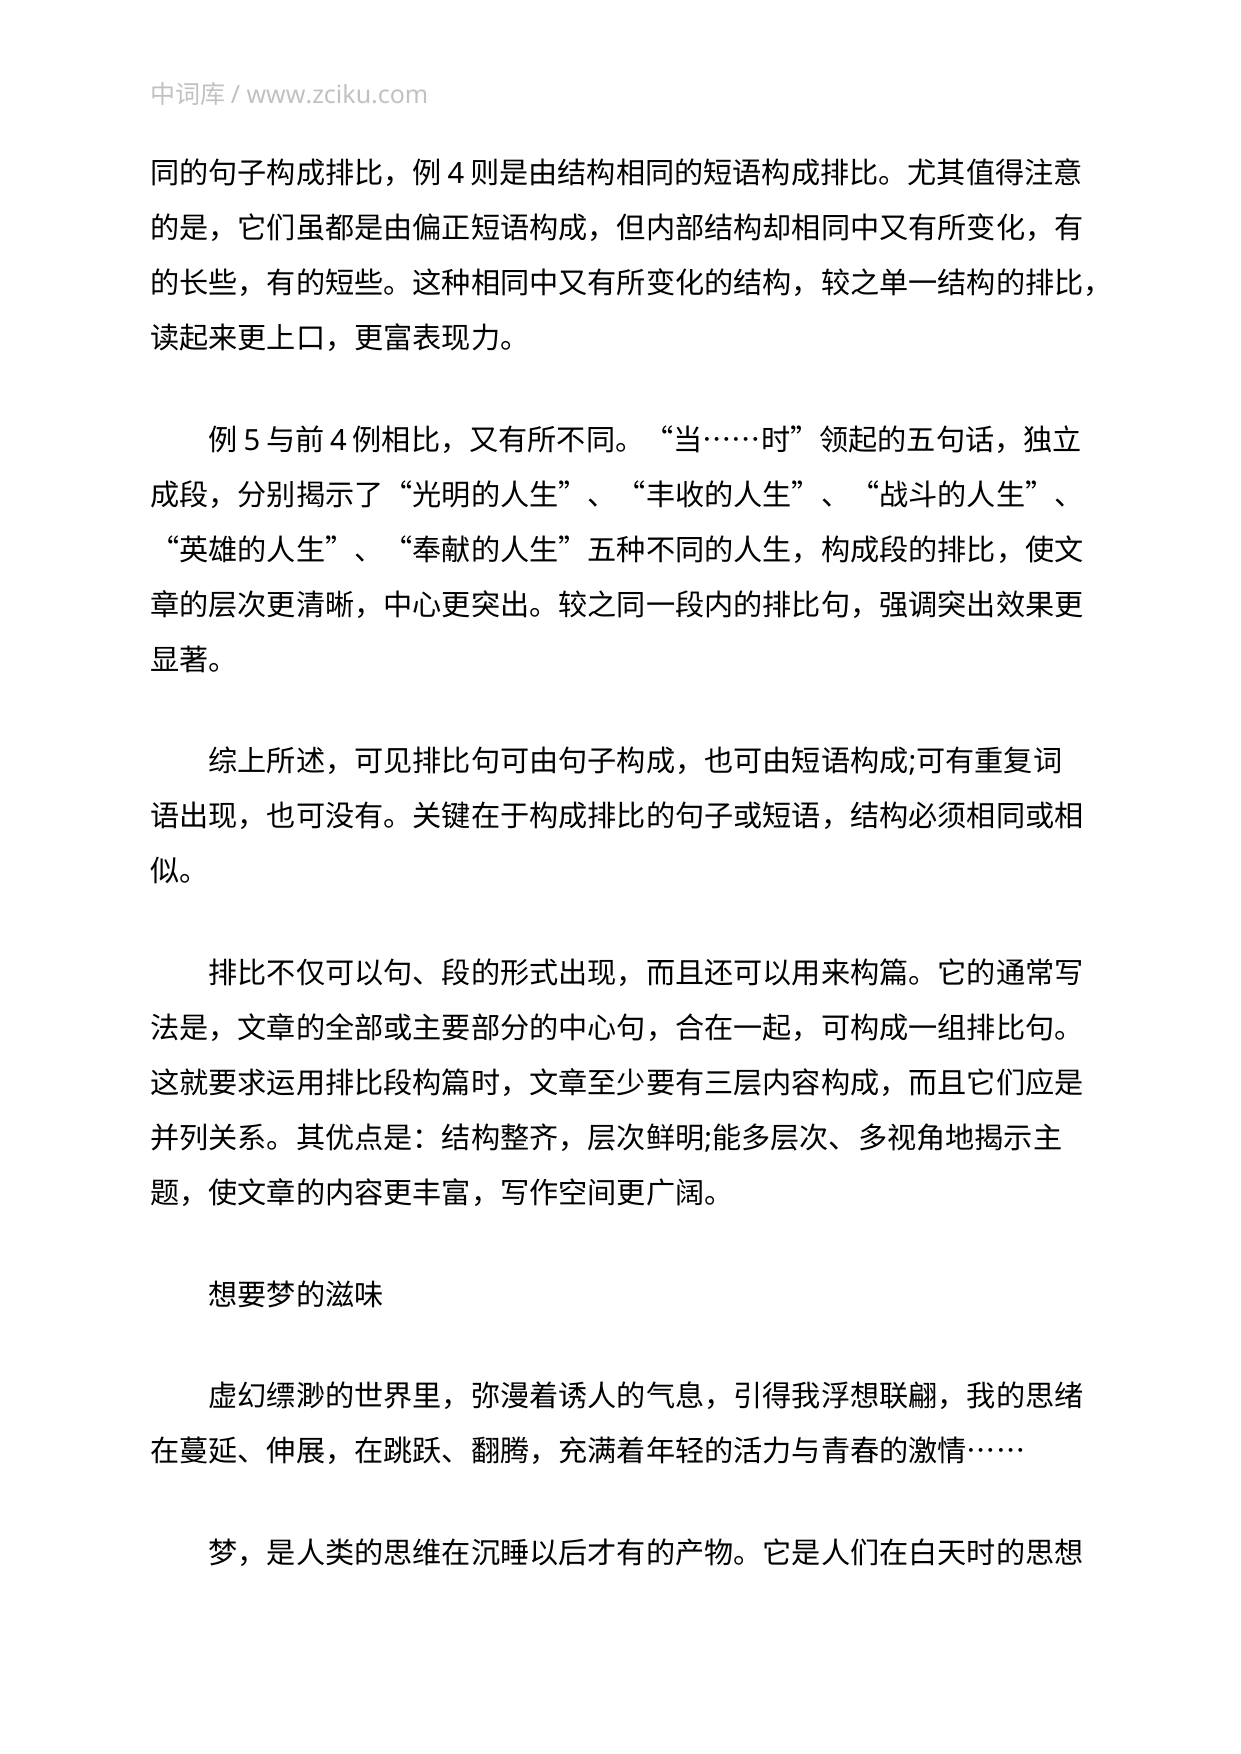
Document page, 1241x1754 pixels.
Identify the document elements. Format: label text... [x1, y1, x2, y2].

text 想要梦的滋味 [150, 1271, 1090, 1313]
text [150, 150, 1090, 357]
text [150, 1529, 1090, 1572]
text 例5与前4例相比，又有所不同。“当……时”领起的五句话，独立成段，分别揭示了“光明的人生”、“丰收的人生”、“战斗的人生”、“英雄的人生”、“奉献的人生”五种不同的人生，构成段的排比，使文章的层次更清晰，中心更突出。较之同一段内的排比句，强调突出效果更显著。 [150, 417, 1090, 678]
text 排比不仅可以句、段的形式出现，而且还可以用来构篇。它的通常写法是，文章的全部或主要部分的中心句，合在一起，可构成一组排比句。这就要求运用排比段构篇时，文章至少要有三层内容构成，而且它们应是并列关系。其优点是：结构整齐，层次鲜明;能多层次、多视角地揭示主题，使文章的内容更丰富，写作空间更广阔。 [150, 950, 1090, 1212]
text 综上所述，可见排比句可由句子构成，也可由短语构成;可有重复词语出现，也可没有。关键在于构成排比的句子或短语，结构必须相同或相似。 [150, 738, 1090, 890]
text 虚幻缥渺的世界里，弥漫着诱人的气息，引得我浮想联翩，我的思绪在蔓延、伸展，在跳跃、翻腾，充满着年轻的活力与青春的激情…… [150, 1373, 1090, 1470]
